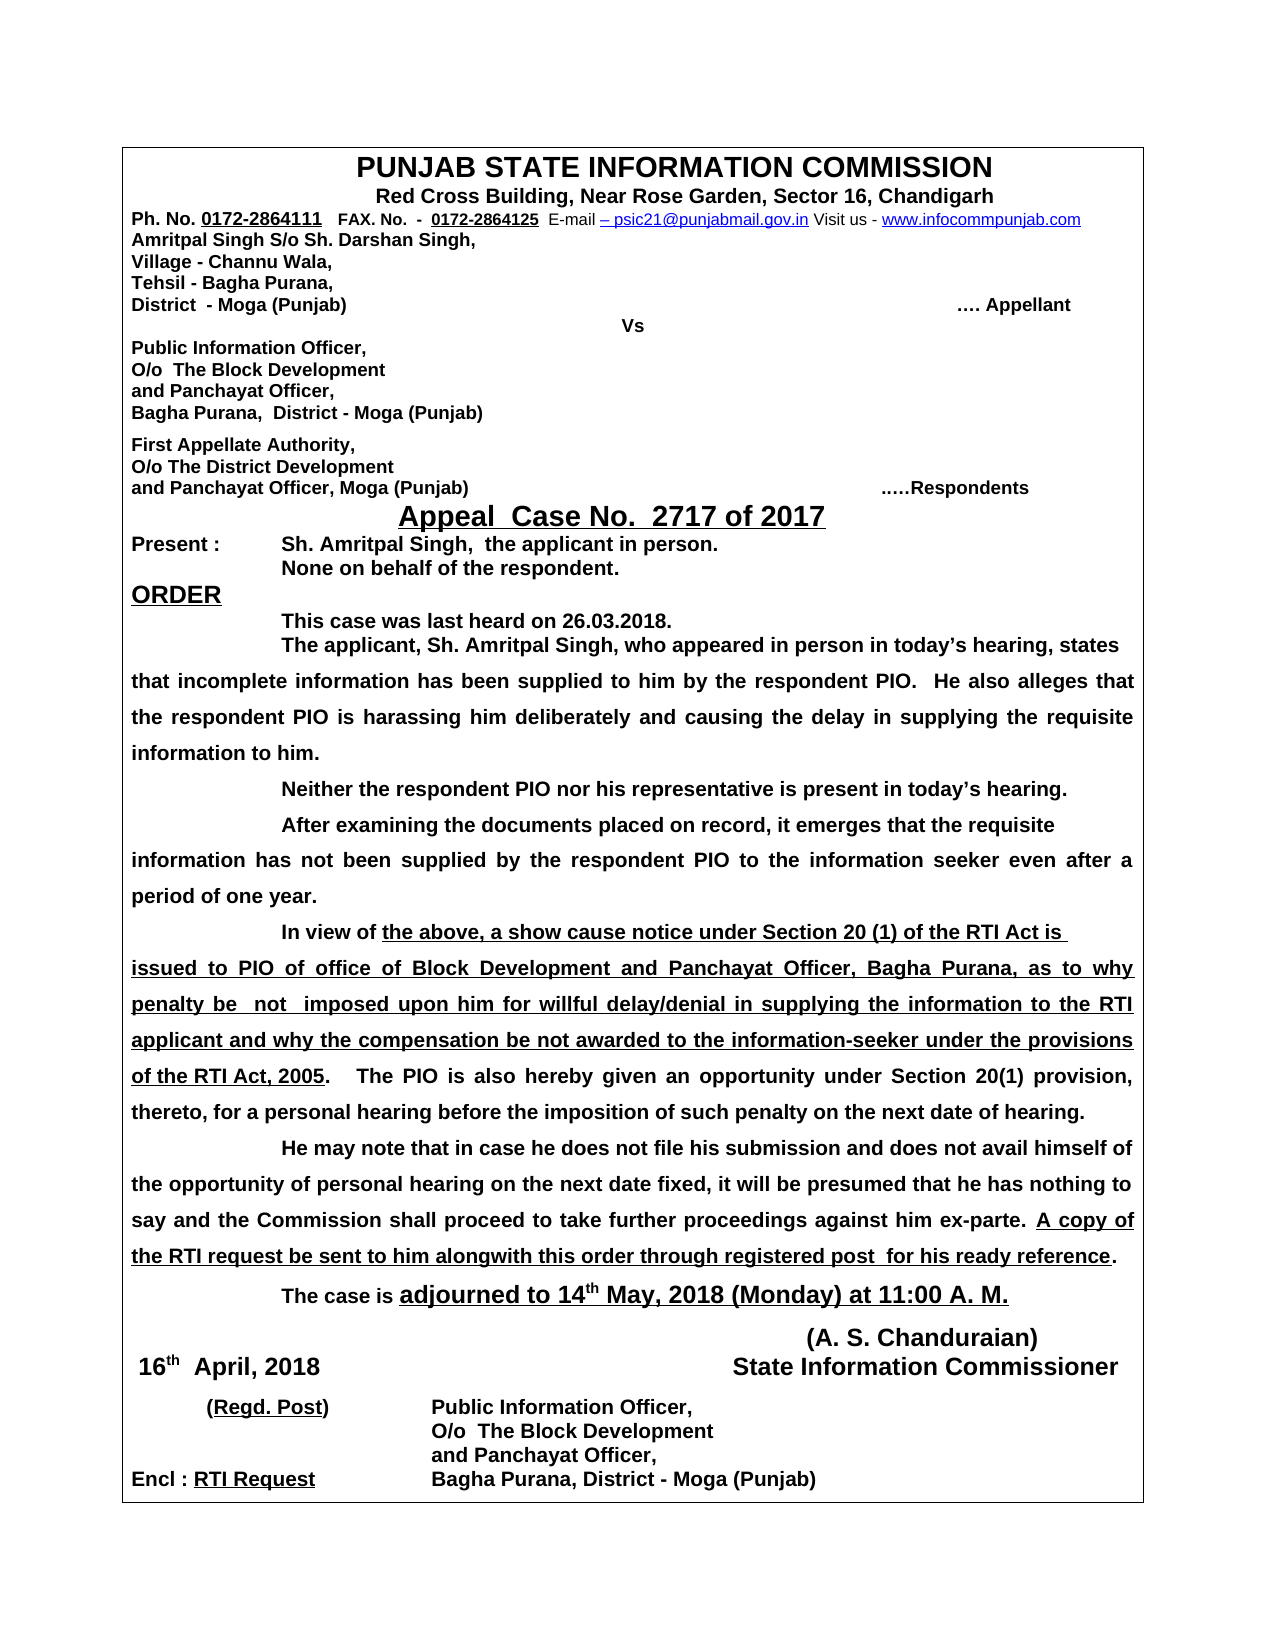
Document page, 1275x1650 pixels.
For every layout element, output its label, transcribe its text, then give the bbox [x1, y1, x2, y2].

text None on behalf of the respondent. [206, 556, 1134, 580]
text O/o The District Development [131, 455, 1134, 477]
text In view of the above, a show cause notice under Section 20 (1) of the RTI Act is [206, 920, 1134, 944]
text First Appellate Authority, [131, 434, 1134, 455]
text Appeal Case No. 2717 of 2017 [131, 498, 1134, 532]
text and Panchayat Officer, Moga (Punjab) ..…Respondents [131, 477, 1134, 498]
text Public Information Officer, [131, 337, 1134, 358]
text 16th April, 2018 State Information Commissioner [131, 1351, 1134, 1380]
text that incomplete information has been supplied to him by the respondent PIO. He also alleges that the respondent PIO is harassing him deliberately and causing the delay in supplying the requisite information to him. [131, 669, 1134, 764]
text and Panchayat Officer, [131, 380, 1134, 402]
text information has not been supplied by the respondent PIO to the information seeker even after a period of one year. [131, 848, 1134, 908]
text (Regd. Post) Public Information Officer, [131, 1394, 1134, 1418]
text issued to PIO of office of Block Development and Panchayat Officer, Bagha Purana, as to why penalty be not imposed upon him for willful delay/denial in supplying the information to the RTI applicant and why the compensation be not awarded to the information-seeker under the provisions of the RTI Act, 2005. The PIO is also hereby given an opportunity under Section 20(1) provision, thereto, for a personal hearing before the imposition of such penalty on the next date of hearing. [131, 1014, 1134, 1049]
text Tehsil - Bagha Purana, [131, 272, 1134, 294]
text This case was last heard on 26.03.2018. [206, 609, 1134, 633]
text and Panchayat Officer, [356, 1442, 1134, 1466]
text District - Moga (Punjab) …. Appellant [131, 294, 1134, 315]
text O/o The Block Development [131, 358, 1134, 380]
text After examining the documents placed on record, it emerges that the requisite [206, 812, 1134, 836]
text (A. S. Chanduraian) [731, 1323, 1134, 1351]
text Present : Sh. Amritpal Singh, the applicant in person. [131, 532, 1134, 556]
text the opportunity of personal hearing on the next date fixed, it will be presumed that he has nothing to say and the Commission shall proceed to take further proceedings against him ex-parte. A copy of the RTI request be sent to him alongwith this order through registered post for his ready reference. [131, 1172, 1134, 1268]
text O/o The Block Development [356, 1418, 1134, 1442]
text Encl : RTI Request Bagha Purana, District - Moga (Punjab) [131, 1466, 1134, 1490]
text issued to PIO of office of Block Development and Panchayat Officer, Bagha Purana, as to why penalty be not imposed upon him for willful delay/denial in supplying the information to the RTI applicant and why the compensation be not awarded to the information-seeker under the provisions of the RTI Act, 2005. The PIO is also hereby given an opportunity under Section 20(1) provision, thereto, for a personal hearing before the imposition of such penalty on the next date of hearing. [131, 1050, 1134, 1124]
text Neither the respondent PIO nor his representative is present in today’s hearing. [281, 776, 1134, 800]
text Amritpal Singh S/o Sh. Darshan Singh, [131, 229, 1134, 251]
text ORDER [131, 580, 1134, 609]
text The applicant, Sh. Amritpal Singh, who appeared in person in today’s hearing, states [206, 633, 1134, 657]
text PUNJAB STATE INFORMATION COMMISSION [281, 150, 1134, 183]
text Red Cross Building, Near Rose Garden, Sector 16, Chandigarh [131, 183, 1134, 207]
text issued to PIO of office of Block Development and Panchayat Officer, Bagha Purana, as to why penalty be not imposed upon him for willful delay/denial in supplying the information to the RTI applicant and why the compensation be not awarded to the information-seeker under the provisions of the RTI Act, 2005. The PIO is also hereby given an opportunity under Section 20(1) provision, thereto, for a personal hearing before the imposition of such penalty on the next date of hearing. [131, 978, 1134, 1013]
text The case is adjourned to 14th May, 2018 (Monday) at 11:00 A. M. [281, 1279, 1134, 1308]
text Vs [131, 315, 1134, 337]
text He may note that in case he does not file his submission and does not avail himself of [206, 1136, 1134, 1160]
text Village - Channu Wala, [131, 251, 1134, 272]
text Ph. No. 0172-2864111 FAX. No. - 0172-2864125 E-mail – psic21@punjabmail.gov.in Visit us - www.infocommpunjab.com [131, 207, 1134, 229]
text Bagha Purana, District - Moga (Punjab) [131, 402, 1134, 423]
